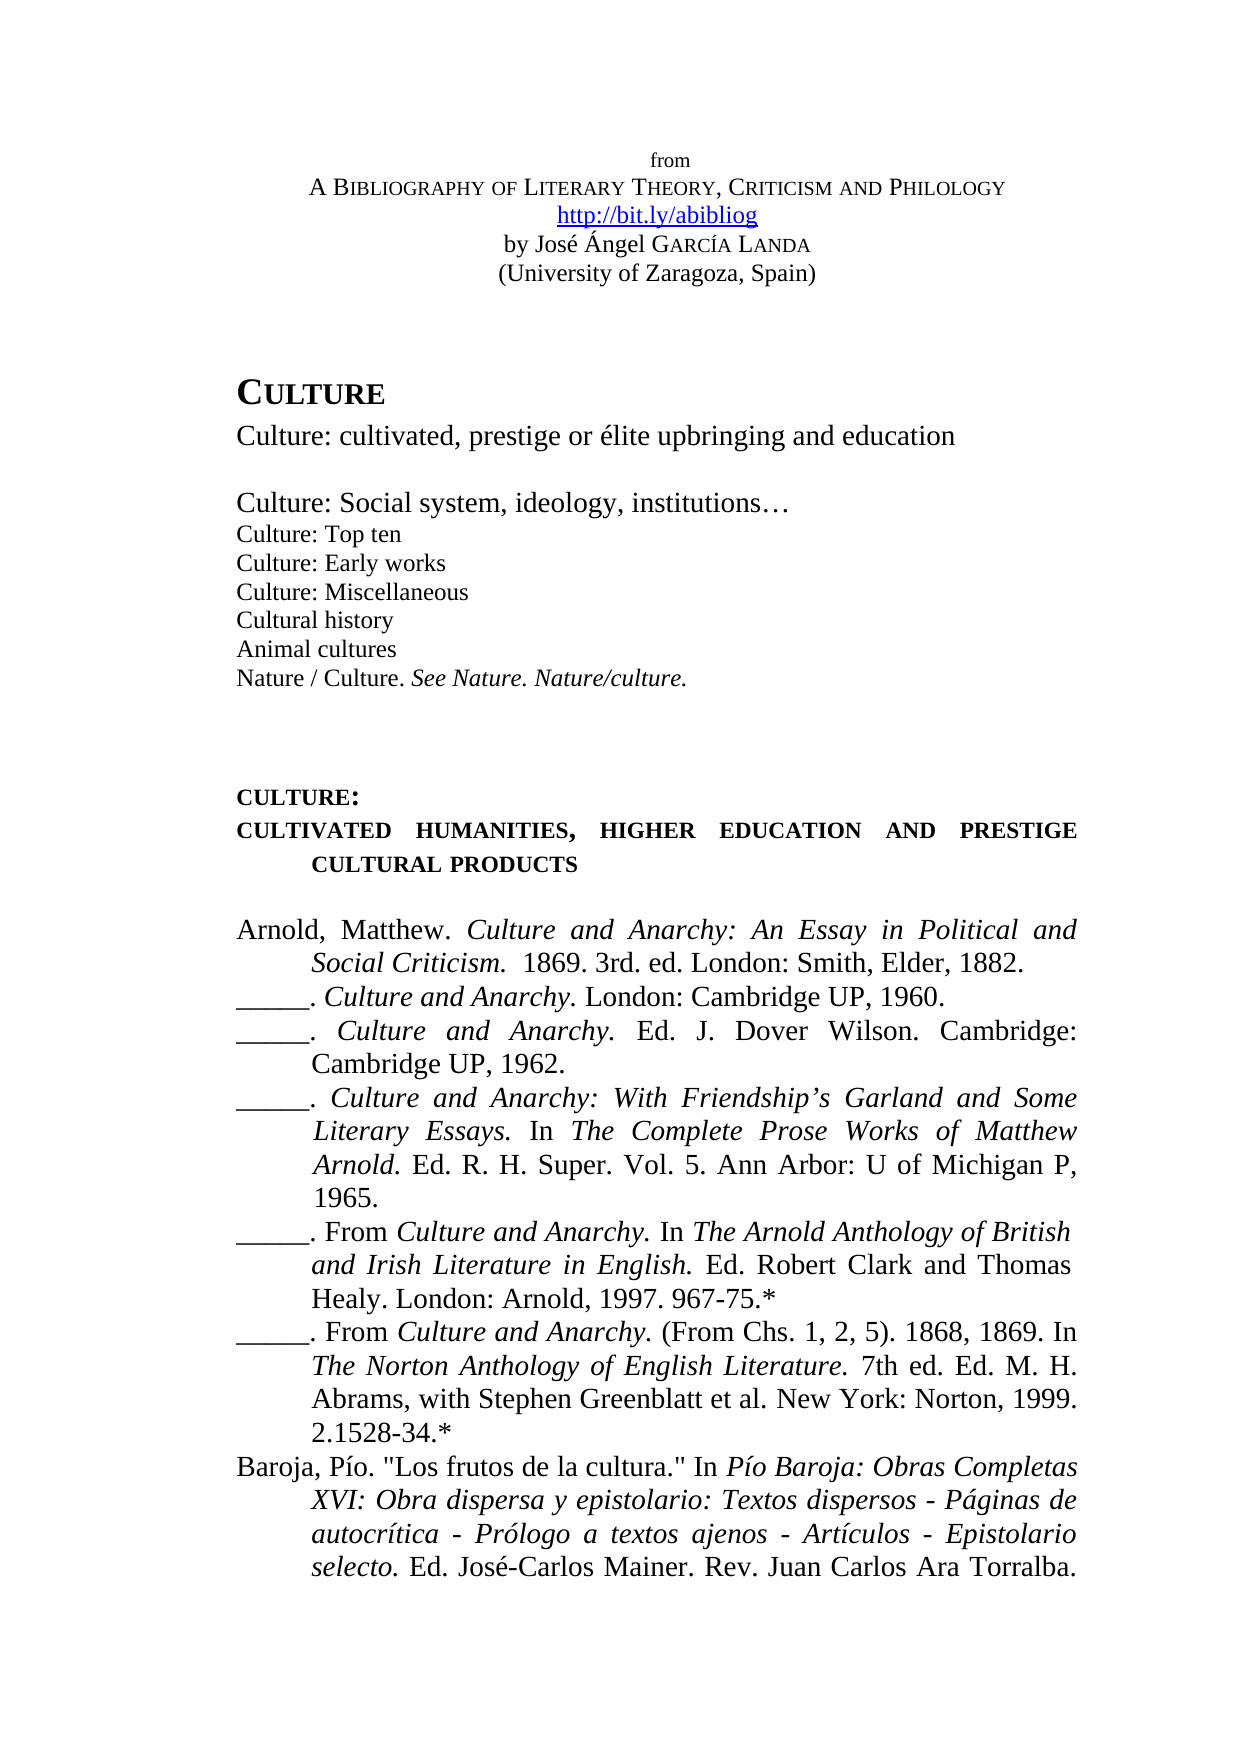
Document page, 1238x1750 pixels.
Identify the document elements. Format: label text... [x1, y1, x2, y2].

text _____. From Culture and Anarchy. (From Chs. 1, 2, 5). 1868, 1869. In The Norton Anthology of English Literature. 7th ed. Ed. M. H. Abrams, with Stephen Greenblatt et al. New York: Norton, 1999. 2.1528-34.* [236, 1314, 1078, 1449]
text Culture: Early works [236, 548, 1078, 577]
text by José Ángel García Landa [236, 229, 1078, 258]
text _____. Culture and Anarchy: With Friendship’s Garland and Some Literary Essays. In The Complete Prose Works of Matthew Arnold. Ed. R. H. Super. Vol. 5. Ann Arbor: U of Michigan P, 1965. [236, 1080, 1078, 1214]
text from [236, 148, 1078, 172]
text Nature / Culture. See Nature. Nature/culture. [236, 663, 1078, 692]
text _____. From Culture and Anarchy. In The Arnold Anthology of British and Irish Literature in English. Ed. Robert Clark and Thomas Healy. London: Arnold, 1997. 967-75.* [236, 1214, 1072, 1314]
text Culture: Miscellaneous [236, 577, 1078, 605]
text Culture: Social system, ideology, institutions… [236, 486, 1078, 519]
text Cultural history [236, 605, 1078, 634]
text _____. Culture and Anarchy. London: Cambridge UP, 1960. [236, 979, 1078, 1013]
text _____. Culture and Anarchy. Ed. J. Dover Wilson. Cambridge: Cambridge UP, 1962. [236, 1013, 1078, 1080]
text Culture: cultivated, prestige or élite upbringing and education [236, 418, 1078, 452]
text A Bibliography of Literary Theory, Criticism and Philology [236, 172, 1078, 200]
text Culture: Top ten [236, 519, 1078, 548]
text cultivated humanities, higher education and prestige cultural products [236, 811, 1078, 878]
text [236, 1449, 1078, 1583]
text http://bit.ly/abibliog [236, 200, 1078, 229]
text culture: [236, 778, 1078, 811]
text Animal cultures [236, 634, 1078, 663]
subtitle Culture [236, 369, 1078, 412]
text Arnold, Matthew. Culture and Anarchy: An Essay in Political and Social Criticism. 1869. 3rd. ed. London: Smith, Elder, 1882. [236, 912, 1078, 979]
text (University of Zaragoza, Spain) [236, 258, 1078, 287]
